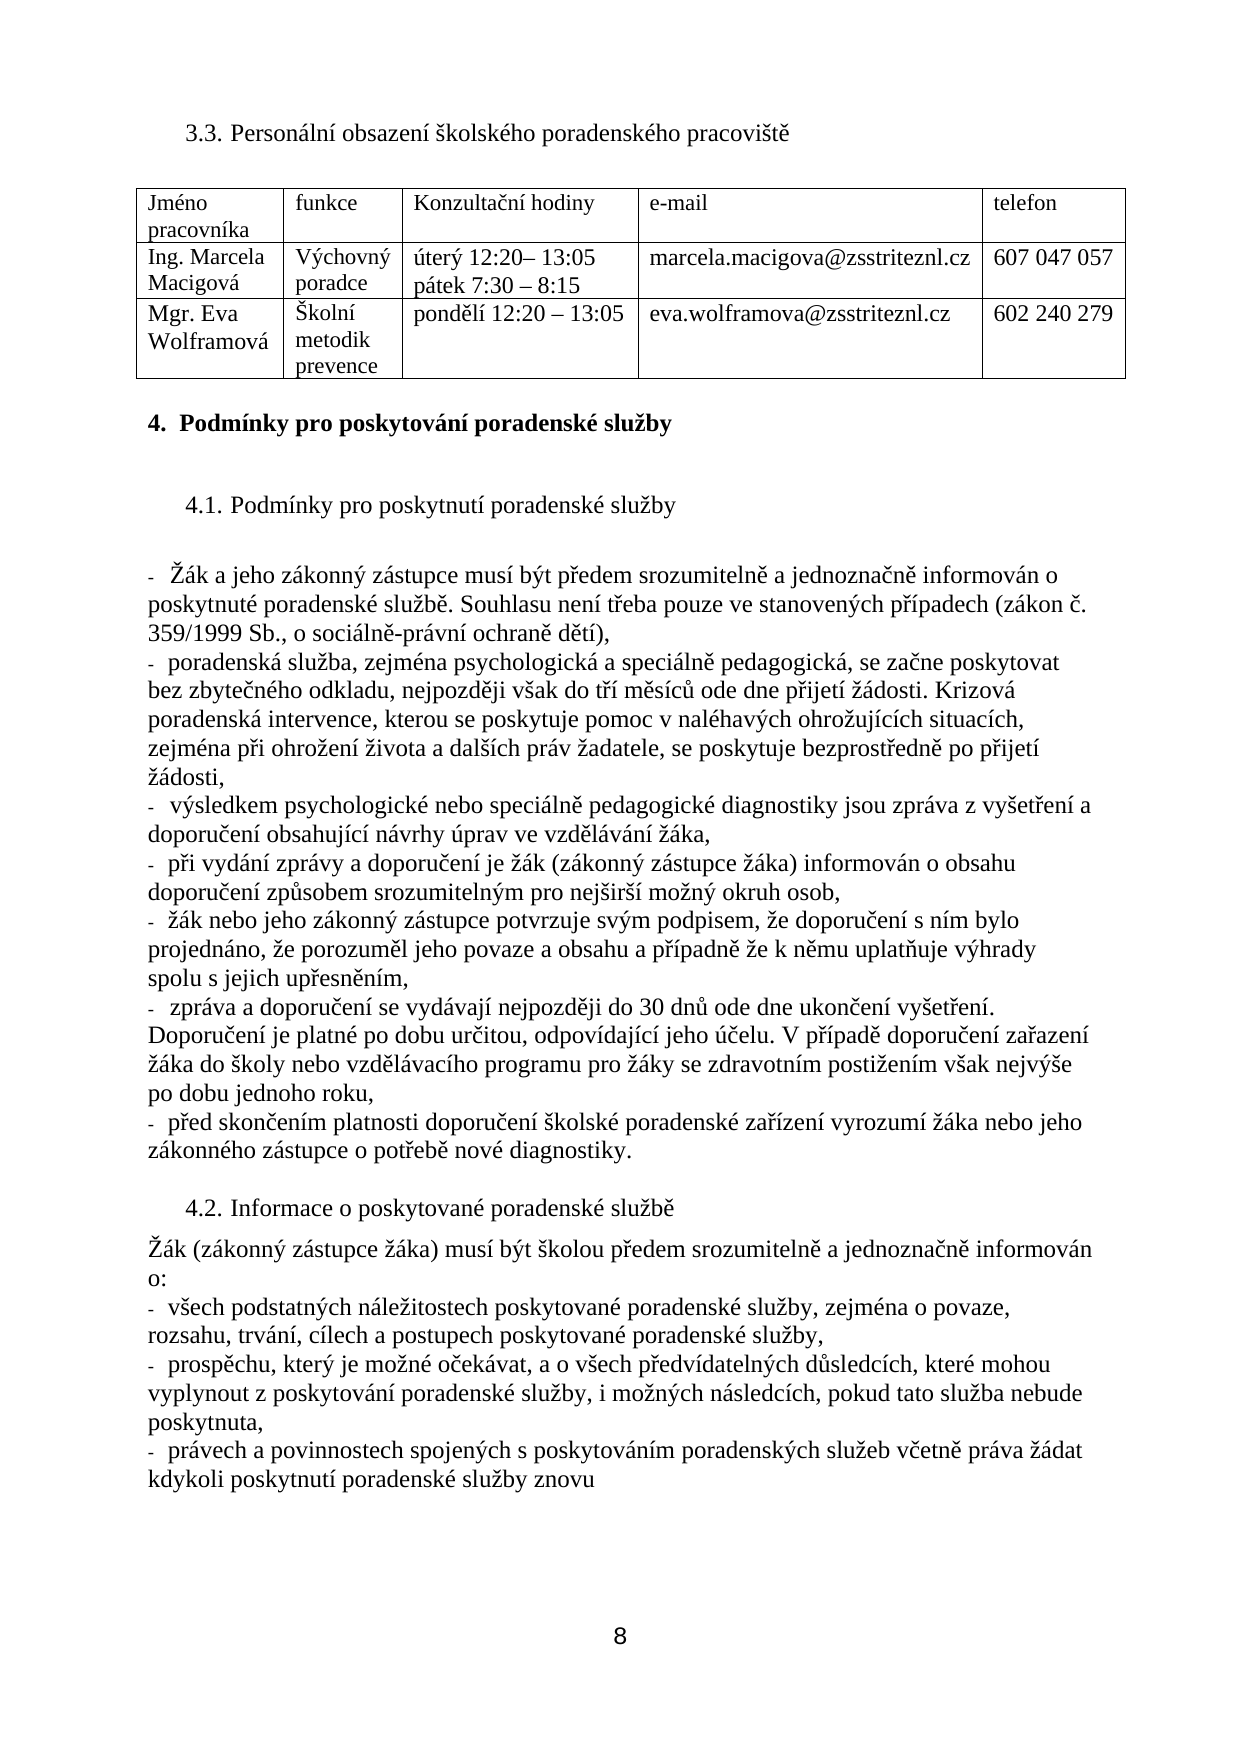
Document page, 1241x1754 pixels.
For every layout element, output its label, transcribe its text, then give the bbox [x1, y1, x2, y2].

table_header e-mail [639, 189, 982, 242]
table_cell pondělí 12:20 – 13:05 [403, 299, 638, 378]
list při vydání zprávy a doporučení je žák (zákonný zástupce žáka) informován o obsahu doporučení způsobem srozumitelným pro nejširší možný okruh osob, [148, 848, 1093, 906]
list žák nebo jeho zákonný zástupce potvrzuje svým podpisem, že doporučení s ním bylo projednáno, že porozuměl jeho povaze a obsahu a případně že k němu uplatňuje výhrady spolu s jejich upřesněním, [148, 906, 1093, 992]
table_cell Mgr. Eva Wolframová [137, 299, 283, 378]
list Žák a jeho zákonný zástupce musí být předem srozumitelně a jednoznačně informován o poskytnuté poradenské službě. Souhlasu není třeba pouze ve stanovených případech (zákon č. 359/1999 Sb., o sociálně-právní ochraně dětí), [148, 561, 1093, 647]
list právech a povinnostech spojených s poskytováním poradenských služeb včetně práva žádat kdykoli poskytnutí poradenské služby znovu [148, 1436, 1093, 1493]
table_cell 602 240 279 [983, 299, 1125, 378]
text Personální obsazení školského poradenského pracoviště [185, 118, 1093, 147]
table_cell Výchovný poradce [284, 243, 402, 298]
table_cell 607 047 057 [983, 243, 1125, 298]
table_cell eva.wolframova@zsstriteznl.cz [639, 299, 982, 378]
text Podmínky pro poskytnutí poradenské služby [185, 491, 1093, 519]
table_header Konzultační hodiny [403, 189, 638, 242]
text Podmínky pro poskytování poradenské služby [148, 408, 1093, 437]
list poradenská služba, zejména psychologická a speciálně pedagogická, se začne poskytovat bez zbytečného odkladu, nejpozději však do tří měsíců ode dne přijetí žádosti. Krizová poradenská intervence, kterou se poskytuje pomoc v naléhavých ohrožujících situacích, zejména při ohrožení života a dalších práv žadatele, se poskytuje bezprostředně po přijetí žádosti, [148, 647, 1093, 791]
list prospěchu, který je možné očekávat, a o všech předvídatelných důsledcích, které mohou vyplynout z poskytování poradenské služby, i možných následcích, pokud tato služba nebude poskytnuta, [148, 1349, 1093, 1436]
text Žák (zákonný zástupce žáka) musí být školou předem srozumitelně a jednoznačně informován o: [148, 1234, 1093, 1292]
table_cell Školní metodik prevence [284, 299, 402, 378]
list zpráva a doporučení se vydávají nejpozději do 30 dnů ode dne ukončení vyšetření. Doporučení je platné po dobu určitou, odpovídající jeho účelu. V případě doporučení zařazení žáka do školy nebo vzdělávacího programu pro žáky se zdravotním postižením však nejvýše po dobu jednoho roku, [148, 992, 1093, 1107]
table_cell Ing. Marcela Macigová [137, 243, 283, 298]
table_header Jméno pracovníka [137, 189, 283, 242]
list výsledkem psychologické nebo speciálně pedagogické diagnostiky jsou zpráva z vyšetření a doporučení obsahující návrhy úprav ve vzdělávání žáka, [148, 791, 1093, 848]
list před skončením platnosti doporučení školské poradenské zařízení vyrozumí žáka nebo jeho zákonného zástupce o potřebě nové diagnostiky. [148, 1107, 1093, 1164]
table_cell úterý 12:20– 13:05 pátek 7:30 – 8:15 [403, 243, 638, 298]
table_header telefon [983, 189, 1125, 242]
text Informace o poskytované poradenské službě [185, 1193, 1093, 1222]
table_cell marcela.macigova@zsstriteznl.cz [639, 243, 982, 298]
list všech podstatných náležitostech poskytované poradenské služby, zejména o povaze, rozsahu, trvání, cílech a postupech poskytované poradenské služby, [148, 1292, 1093, 1349]
table_header funkce [284, 189, 402, 242]
